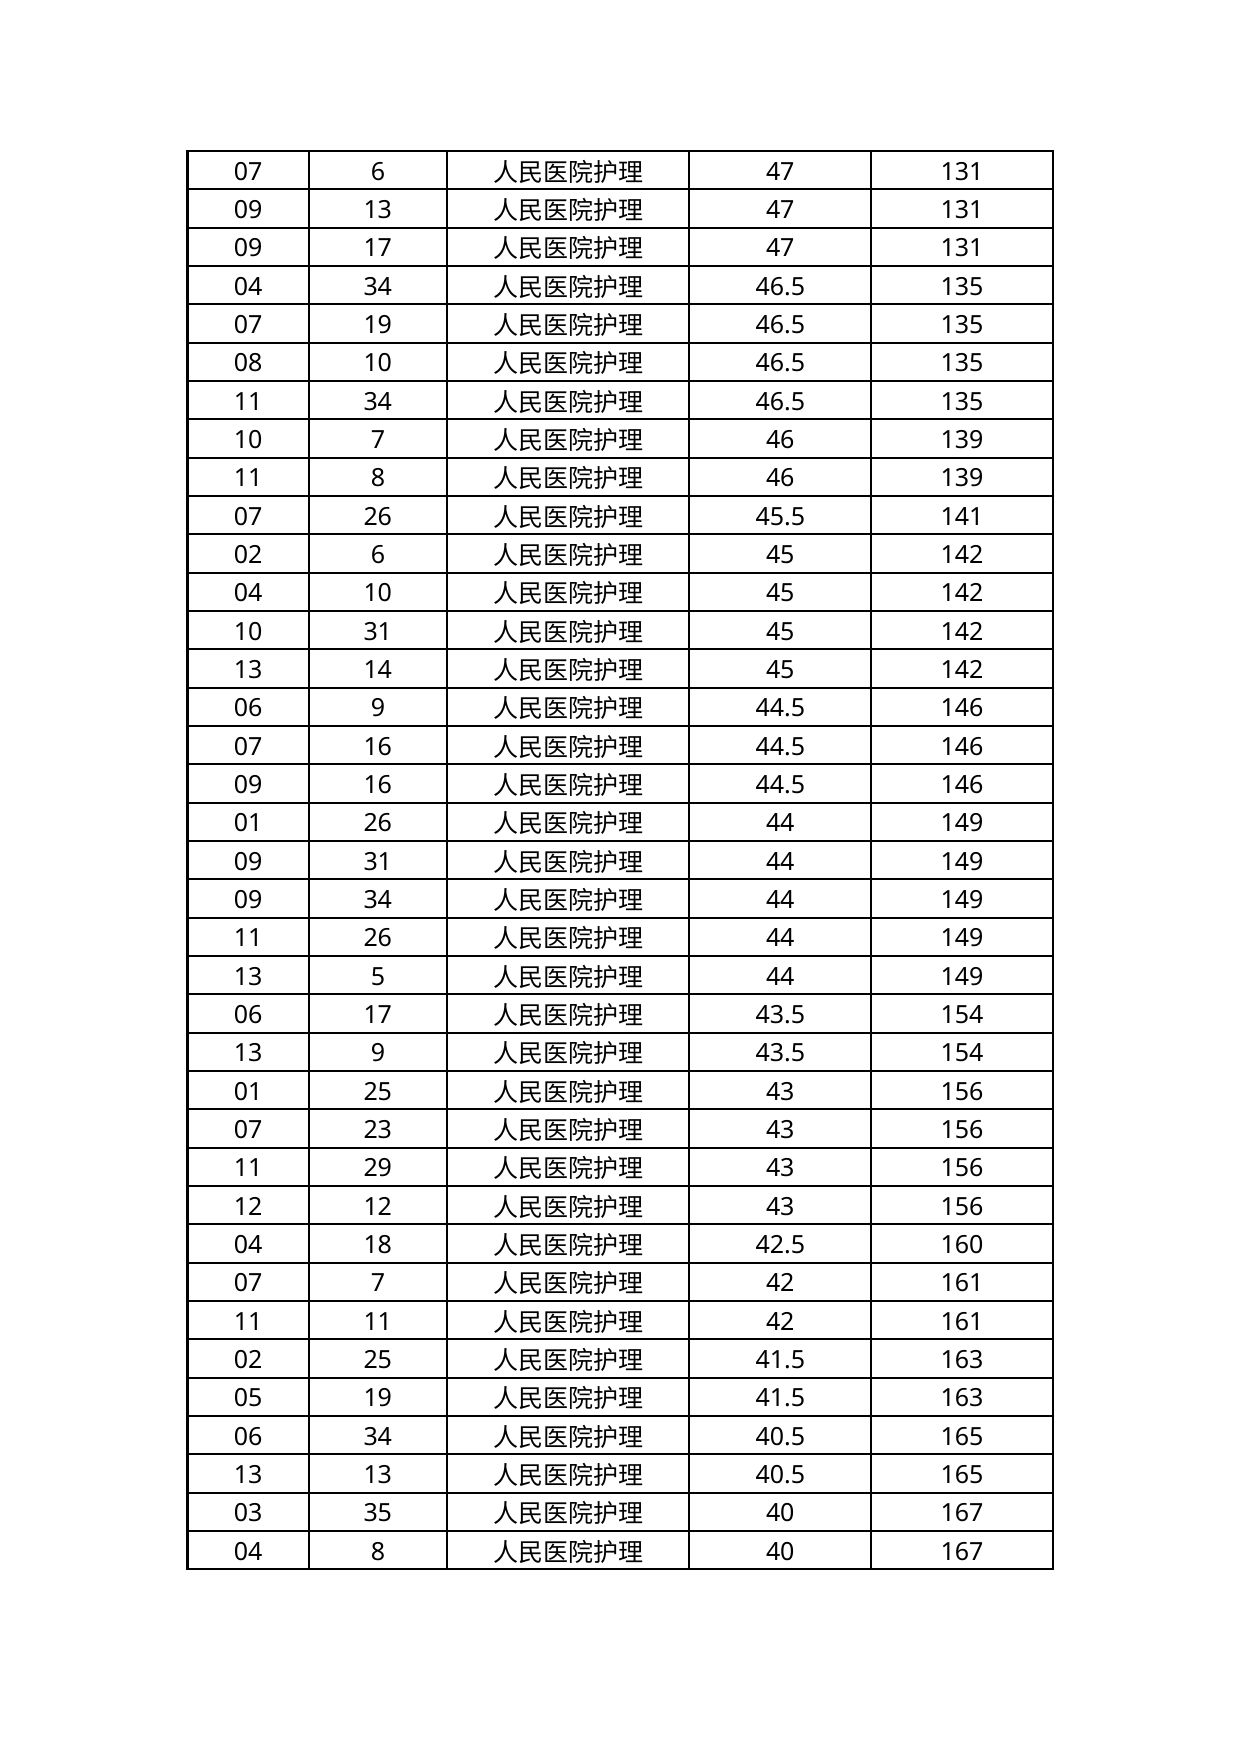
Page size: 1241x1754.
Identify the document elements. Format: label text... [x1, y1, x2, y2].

table_cell 09 [189, 190, 308, 227]
table_cell 44 [690, 880, 870, 917]
table_cell 04 [189, 267, 308, 303]
table_cell 11 [189, 919, 308, 955]
table_cell 人民医院护理 [448, 1034, 688, 1070]
table_cell 45 [690, 574, 870, 610]
table_cell 131 [872, 152, 1052, 188]
table_cell 人民医院护理 [448, 1379, 688, 1415]
table_cell 09 [189, 765, 308, 802]
table_cell 135 [872, 267, 1052, 303]
table_cell 12 [310, 1187, 446, 1223]
table_cell 10 [310, 574, 446, 610]
table_cell 149 [872, 919, 1052, 955]
table_cell 人民医院护理 [448, 1187, 688, 1223]
table_cell 46 [690, 420, 870, 457]
table_cell 13 [189, 1034, 308, 1070]
table_cell 04 [189, 1532, 308, 1568]
table_cell 17 [310, 229, 446, 265]
table_cell 42.5 [690, 1225, 870, 1262]
table_cell 165 [872, 1455, 1052, 1492]
table_cell 146 [872, 727, 1052, 763]
table_cell 人民医院护理 [448, 190, 688, 227]
table_cell 149 [872, 957, 1052, 993]
table_cell 02 [189, 535, 308, 572]
table_cell 人民医院护理 [448, 957, 688, 993]
table_cell 34 [310, 267, 446, 303]
table_cell 46.5 [690, 305, 870, 342]
table_cell 人民医院护理 [448, 612, 688, 648]
table_cell 11 [189, 382, 308, 418]
table_cell 44 [690, 842, 870, 878]
table_cell 人民医院护理 [448, 689, 688, 725]
table_cell 23 [310, 1110, 446, 1147]
table_cell 44.5 [690, 765, 870, 802]
table_cell 43 [690, 1110, 870, 1147]
table_cell 35 [310, 1494, 446, 1530]
table_cell 156 [872, 1072, 1052, 1108]
table_cell 142 [872, 574, 1052, 610]
table_cell 44.5 [690, 727, 870, 763]
table_cell 146 [872, 689, 1052, 725]
table_cell 154 [872, 1034, 1052, 1070]
table_cell 人民医院护理 [448, 382, 688, 418]
table_cell 41.5 [690, 1340, 870, 1377]
table_cell 142 [872, 650, 1052, 687]
table_cell 135 [872, 382, 1052, 418]
table_cell 人民医院护理 [448, 765, 688, 802]
table_cell 141 [872, 497, 1052, 533]
table_cell 34 [310, 880, 446, 917]
table_cell 人民医院护理 [448, 1532, 688, 1568]
table_cell 34 [310, 1417, 446, 1453]
table_cell 142 [872, 612, 1052, 648]
table_cell 13 [189, 650, 308, 687]
table_cell 25 [310, 1340, 446, 1377]
table_cell 26 [310, 919, 446, 955]
table_cell 44 [690, 919, 870, 955]
table_cell 人民医院护理 [448, 995, 688, 1032]
table_cell 13 [310, 190, 446, 227]
table_cell 131 [872, 229, 1052, 265]
table_cell 16 [310, 765, 446, 802]
table_cell 04 [189, 574, 308, 610]
table_cell 17 [310, 995, 446, 1032]
table_cell 5 [310, 957, 446, 993]
table_cell 人民医院护理 [448, 842, 688, 878]
table_cell 9 [310, 689, 446, 725]
table_cell 04 [189, 1225, 308, 1262]
table_cell 03 [189, 1494, 308, 1530]
table_cell 46 [690, 459, 870, 495]
table_cell 人民医院护理 [448, 535, 688, 572]
table_cell 44 [690, 804, 870, 840]
table_cell 139 [872, 459, 1052, 495]
table_cell 45 [690, 650, 870, 687]
table_cell 人民医院护理 [448, 420, 688, 457]
table_cell 人民医院护理 [448, 1149, 688, 1185]
table_cell 40.5 [690, 1417, 870, 1453]
table_cell 139 [872, 420, 1052, 457]
table_cell 02 [189, 1340, 308, 1377]
table_cell 46.5 [690, 382, 870, 418]
table_cell 167 [872, 1494, 1052, 1530]
table_cell 161 [872, 1264, 1052, 1300]
table_cell 163 [872, 1340, 1052, 1377]
table_cell 42 [690, 1264, 870, 1300]
table_cell 人民医院护理 [448, 574, 688, 610]
table_cell 08 [189, 344, 308, 380]
table_cell 01 [189, 804, 308, 840]
table_cell 44.5 [690, 689, 870, 725]
table_cell 43.5 [690, 995, 870, 1032]
table_cell 167 [872, 1532, 1052, 1568]
table_cell 43 [690, 1149, 870, 1185]
table_cell 10 [189, 420, 308, 457]
table_cell 6 [310, 535, 446, 572]
table_cell 09 [189, 842, 308, 878]
table_cell 06 [189, 995, 308, 1032]
table_cell 人民医院护理 [448, 152, 688, 188]
table_cell 131 [872, 190, 1052, 227]
table_cell 156 [872, 1149, 1052, 1185]
table_cell 163 [872, 1379, 1052, 1415]
table_cell 154 [872, 995, 1052, 1032]
table_cell 26 [310, 804, 446, 840]
table_cell 10 [189, 612, 308, 648]
table_cell 16 [310, 727, 446, 763]
table_cell 18 [310, 1225, 446, 1262]
table_cell 人民医院护理 [448, 267, 688, 303]
table_cell 8 [310, 459, 446, 495]
table_cell 人民医院护理 [448, 1110, 688, 1147]
table_cell 人民医院护理 [448, 727, 688, 763]
table_cell 人民医院护理 [448, 1072, 688, 1108]
table_cell 13 [310, 1455, 446, 1492]
table_cell 46.5 [690, 344, 870, 380]
table_cell 人民医院护理 [448, 919, 688, 955]
table_cell 人民医院护理 [448, 880, 688, 917]
table_cell 149 [872, 804, 1052, 840]
table_cell 11 [189, 459, 308, 495]
table_cell 45 [690, 535, 870, 572]
table_cell 人民医院护理 [448, 229, 688, 265]
table_cell 44 [690, 957, 870, 993]
table_cell 07 [189, 727, 308, 763]
table_cell 07 [189, 305, 308, 342]
table_cell 06 [189, 689, 308, 725]
table_cell 人民医院护理 [448, 1455, 688, 1492]
table_cell 13 [189, 957, 308, 993]
table_cell 43 [690, 1187, 870, 1223]
table_cell 09 [189, 880, 308, 917]
table_cell 40 [690, 1494, 870, 1530]
table_cell 7 [310, 420, 446, 457]
table_cell 人民医院护理 [448, 1417, 688, 1453]
table_cell 40.5 [690, 1455, 870, 1492]
table_cell 146 [872, 765, 1052, 802]
table_cell 29 [310, 1149, 446, 1185]
table_cell 161 [872, 1302, 1052, 1338]
table_cell 43.5 [690, 1034, 870, 1070]
table_cell 人民医院护理 [448, 305, 688, 342]
table_cell 47 [690, 190, 870, 227]
table_cell 26 [310, 497, 446, 533]
table_cell 09 [189, 229, 308, 265]
table_cell 12 [189, 1187, 308, 1223]
table_cell 人民医院护理 [448, 650, 688, 687]
table_cell 人民医院护理 [448, 1302, 688, 1338]
table_cell 11 [189, 1149, 308, 1185]
table_cell 14 [310, 650, 446, 687]
table_cell 135 [872, 305, 1052, 342]
table_cell 05 [189, 1379, 308, 1415]
table_cell 149 [872, 842, 1052, 878]
table_cell 142 [872, 535, 1052, 572]
table_cell 156 [872, 1187, 1052, 1223]
table_cell 135 [872, 344, 1052, 380]
table_cell 人民医院护理 [448, 497, 688, 533]
table_cell 42 [690, 1302, 870, 1338]
table_cell 41.5 [690, 1379, 870, 1415]
table_cell 9 [310, 1034, 446, 1070]
table_cell 156 [872, 1110, 1052, 1147]
table_cell 07 [189, 1264, 308, 1300]
table_cell 11 [310, 1302, 446, 1338]
table_cell 165 [872, 1417, 1052, 1453]
table_cell 46.5 [690, 267, 870, 303]
table_cell 8 [310, 1532, 446, 1568]
table_cell 47 [690, 229, 870, 265]
table_cell 31 [310, 612, 446, 648]
table_cell 人民医院护理 [448, 1494, 688, 1530]
table_cell 47 [690, 152, 870, 188]
table_cell 07 [189, 152, 308, 188]
table_cell 人民医院护理 [448, 459, 688, 495]
table_cell 7 [310, 1264, 446, 1300]
table_cell 人民医院护理 [448, 1340, 688, 1377]
table_cell 人民医院护理 [448, 804, 688, 840]
table_cell 6 [310, 152, 446, 188]
table_cell 40 [690, 1532, 870, 1568]
table_cell 45 [690, 612, 870, 648]
table_cell 01 [189, 1072, 308, 1108]
table_cell 149 [872, 880, 1052, 917]
table_cell 人民医院护理 [448, 1264, 688, 1300]
table_cell 160 [872, 1225, 1052, 1262]
table_cell 13 [189, 1455, 308, 1492]
table_cell 10 [310, 344, 446, 380]
table_cell 人民医院护理 [448, 1225, 688, 1262]
table_cell 45.5 [690, 497, 870, 533]
table_cell 43 [690, 1072, 870, 1108]
table_cell 31 [310, 842, 446, 878]
table_cell 19 [310, 305, 446, 342]
table_cell 25 [310, 1072, 446, 1108]
table_cell 人民医院护理 [448, 344, 688, 380]
table_cell 19 [310, 1379, 446, 1415]
table_cell 07 [189, 497, 308, 533]
table_cell 11 [189, 1302, 308, 1338]
table_cell 34 [310, 382, 446, 418]
table_cell 06 [189, 1417, 308, 1453]
table_cell 07 [189, 1110, 308, 1147]
